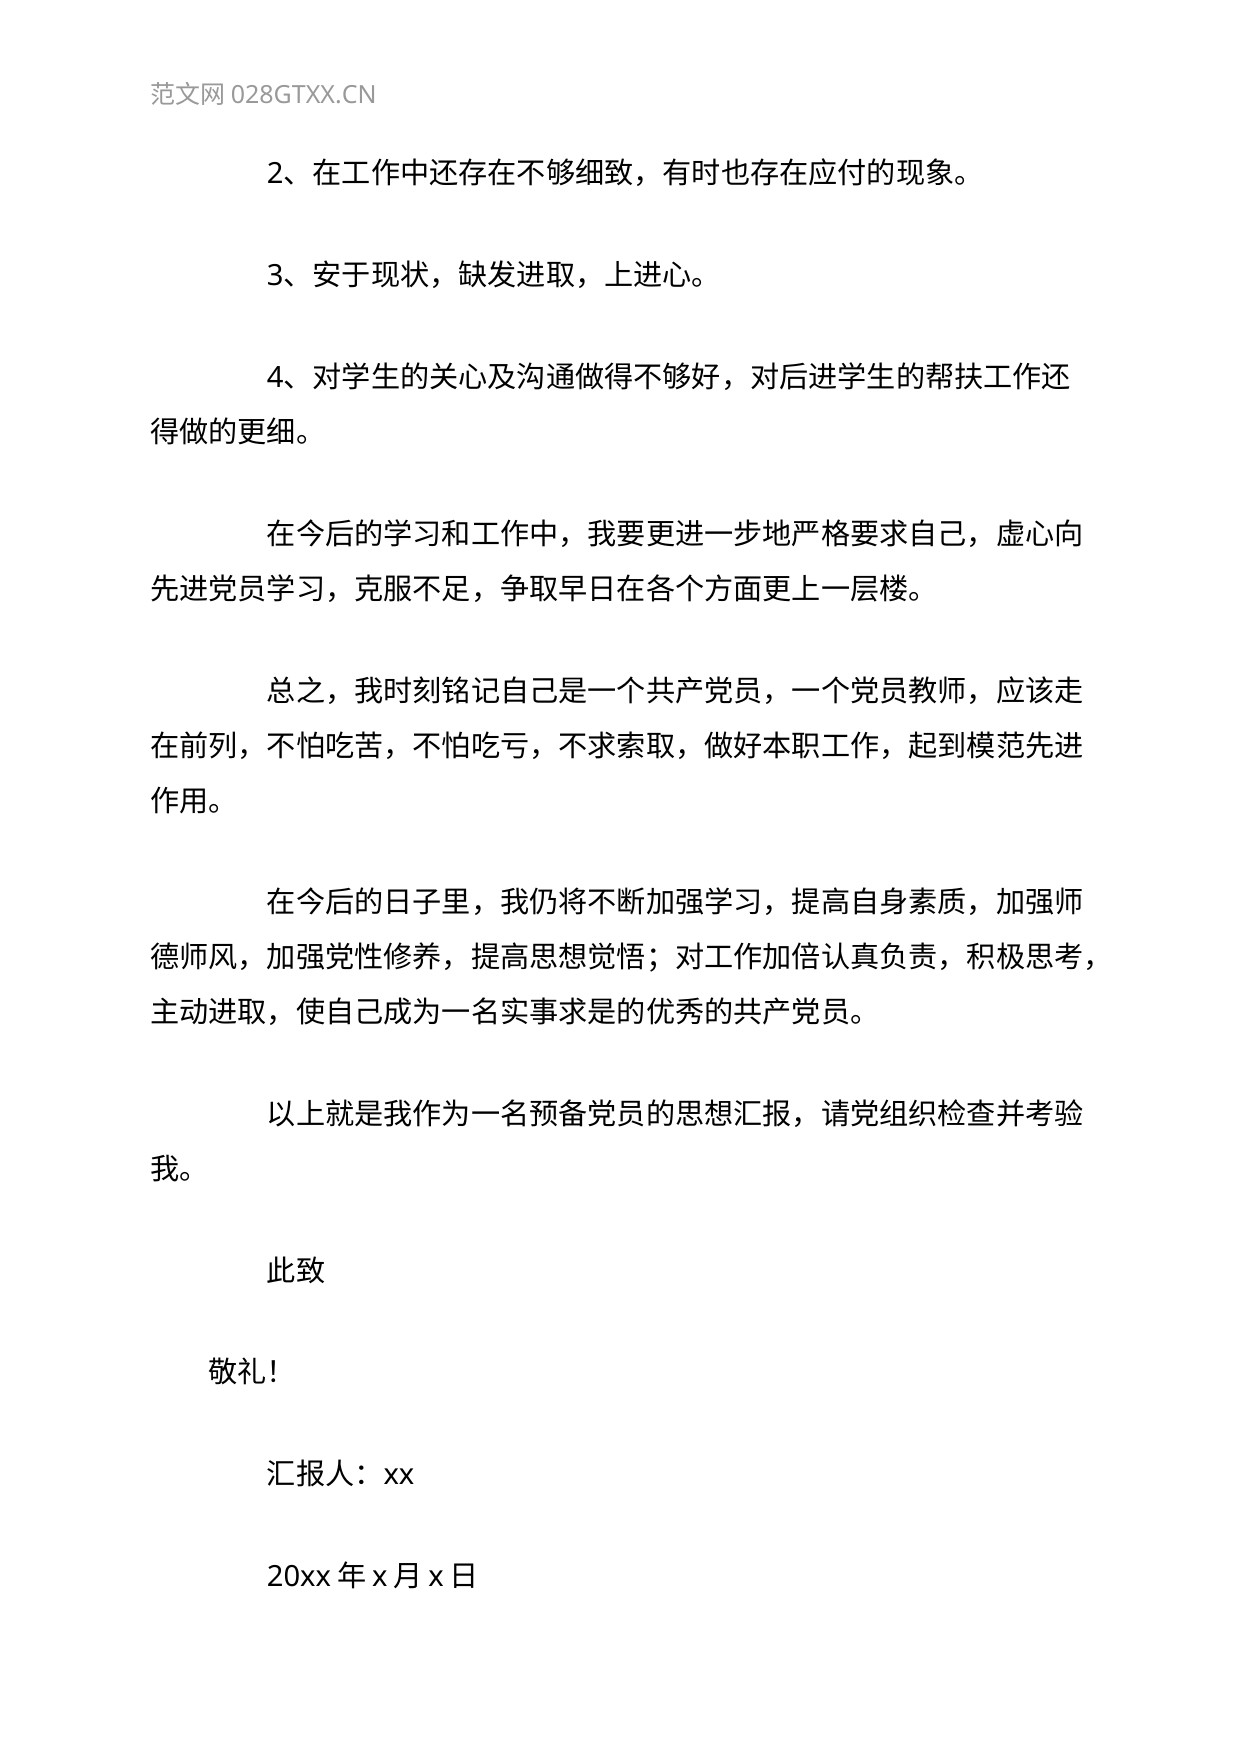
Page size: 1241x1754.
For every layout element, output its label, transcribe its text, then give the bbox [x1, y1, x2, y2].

text 汇报人：xx [150, 1451, 1090, 1493]
text 敬礼！ [150, 1349, 1090, 1391]
text 2、在工作中还存在不够细致，有时也存在应付的现象。 [150, 150, 1090, 192]
text 在今后的日子里，我仍将不断加强学习，提高自身素质，加强师德师风，加强党性修养，提高思想觉悟；对工作加倍认真负责，积极思考，主动进取，使自己成为一名实事求是的优秀的共产党员。 [150, 879, 1090, 1031]
text 4、对学生的关心及沟通做得不够好，对后进学生的帮扶工作还得做的更细。 [150, 354, 1090, 451]
text 总之，我时刻铭记自己是一个共产党员，一个党员教师，应该走在前列，不怕吃苦，不怕吃亏，不求索取，做好本职工作，起到模范先进作用。 [150, 667, 1090, 819]
text 在今后的学习和工作中，我要更进一步地严格要求自己，虚心向先进党员学习，克服不足，争取早日在各个方面更上一层楼。 [150, 511, 1090, 608]
text 以上就是我作为一名预备党员的思想汇报，请党组织检查并考验我。 [150, 1091, 1090, 1188]
text 20xx年x月x日 [150, 1553, 1090, 1595]
text 此致 [150, 1247, 1090, 1289]
text 3、安于现状，缺发进取，上进心。 [150, 252, 1090, 294]
